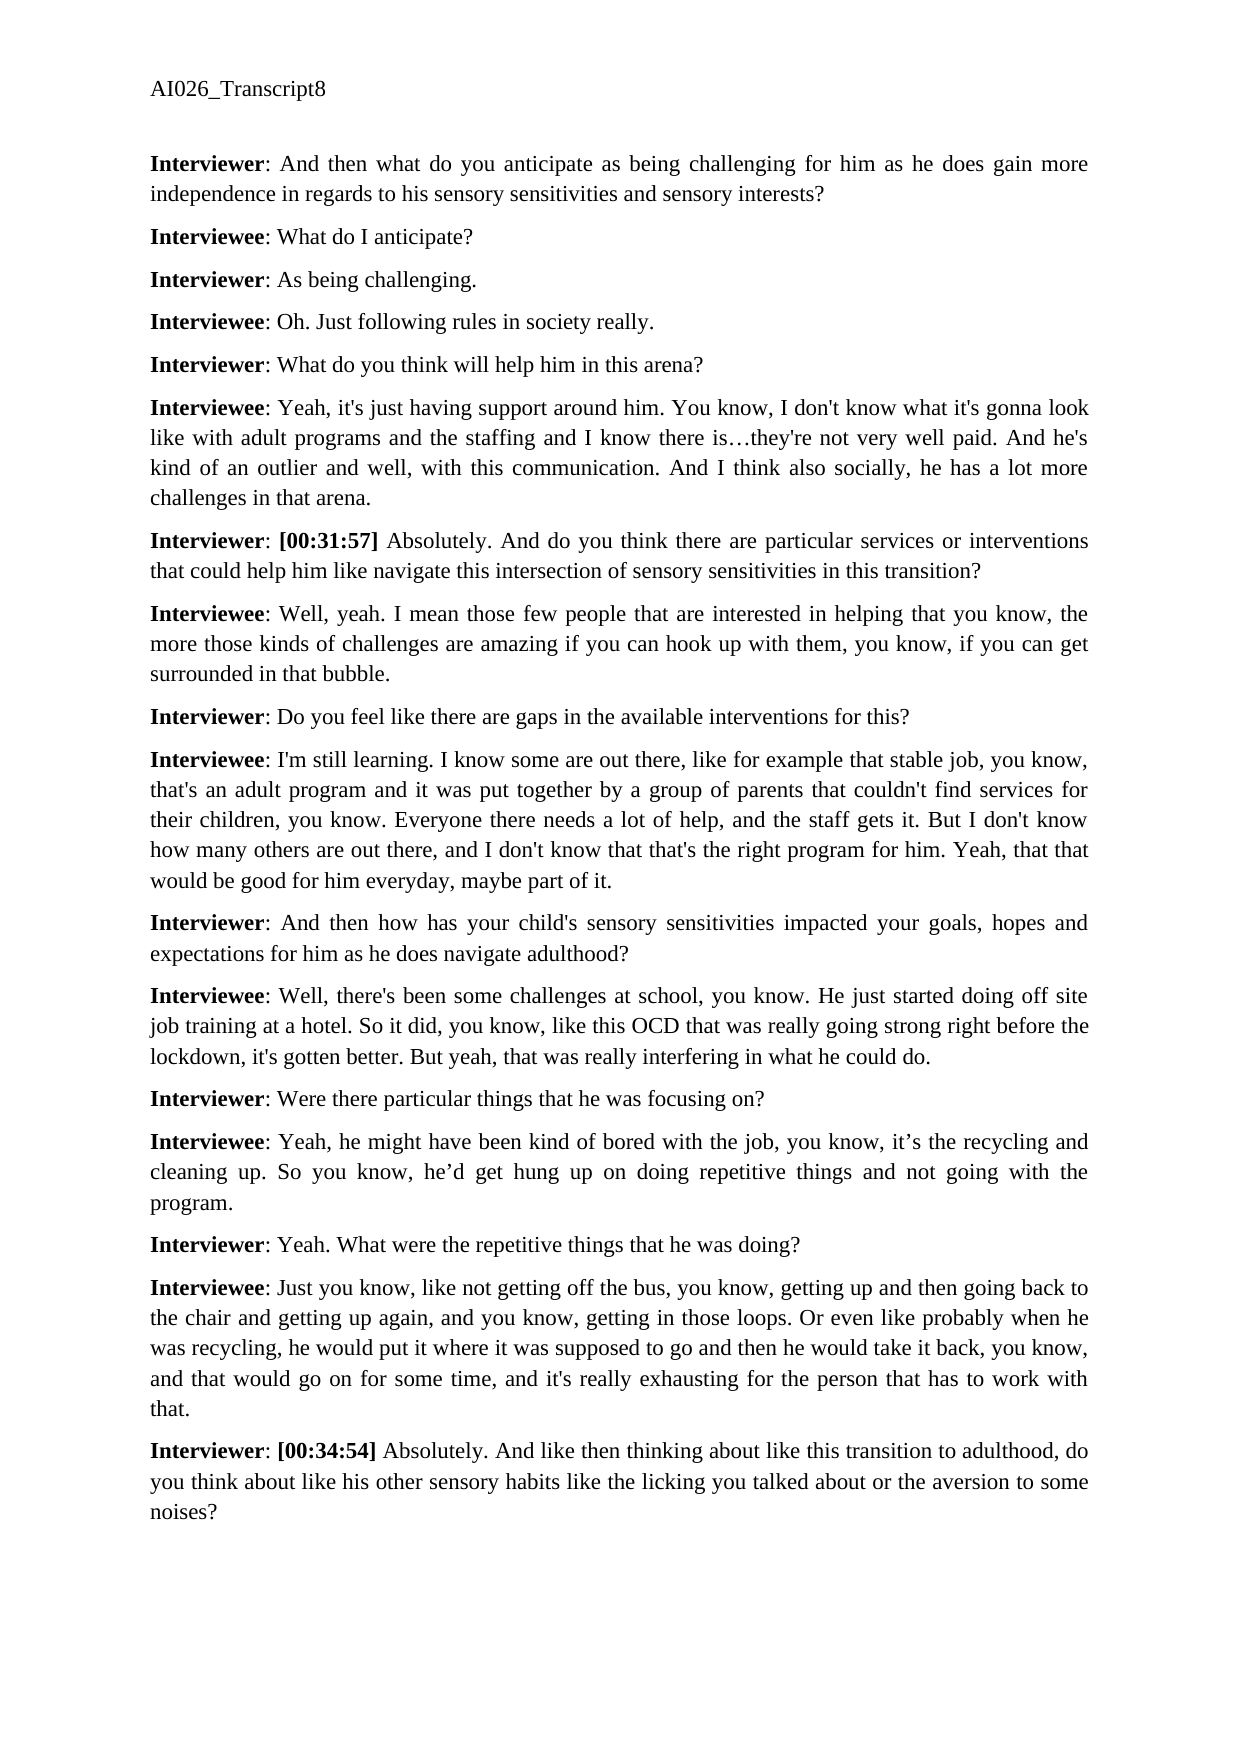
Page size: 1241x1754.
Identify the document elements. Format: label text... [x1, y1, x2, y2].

text Interviewer: Do you feel like there are gaps in the available interventions for this? [150, 703, 1090, 729]
text Interviewer: What do you think will help him in this arena? [150, 351, 1090, 377]
text Interviewer: And then how has your child's sensory sensitivities impacted your goals, hopes and expectations for him as he does navigate adulthood? [150, 909, 1090, 966]
text Interviewee: Yeah, it's just having support around him. You know, I don't know what it's gonna look like with adult programs and the staffing and I know there is…they're not very well paid. And he's kind of an outlier and well, with this communication. And I think also socially, he has a lot more challenges in that arena. [150, 394, 1090, 511]
text Interviewee: Yeah, he might have been kind of bored with the job, you know, it’s the recycling and cleaning up. So you know, he’d get hung up on doing repetitive things and not going with the program. [150, 1128, 1090, 1215]
text Interviewee: Well, yeah. I mean those few people that are interested in helping that you know, the more those kinds of challenges are amazing if you can hook up with them, you know, if you can get surrounded in that bubble. [150, 600, 1090, 687]
text Interviewer: Were there particular things that he was focusing on? [150, 1085, 1090, 1112]
text Interviewer: Yeah. What were the repetitive things that he was doing? [150, 1231, 1090, 1258]
text Interviewer: [00:31:57] Absolutely. And do you think there are particular services or interventions that could help him like navigate this intersection of sensory sensitivities in this transition? [150, 527, 1090, 584]
text Interviewer: [00:34:54] Absolutely. And like then thinking about like this transition to adulthood, do you think about like his other sensory habits like the licking you talked about or the aversion to some noises? [150, 1437, 1090, 1524]
text Interviewee: Just you know, like not getting off the bus, you know, getting up and then going back to the chair and getting up again, and you know, getting in those loops. Or even like probably when he was recycling, he would put it where it was supposed to go and then he would take it back, you know, and that would go on for some time, and it's really exhausting for the person that has to work with that. [150, 1274, 1090, 1421]
text Interviewee: Oh. Just following rules in society really. [150, 308, 1090, 335]
text Interviewer: And then what do you anticipate as being challenging for him as he does gain more independence in regards to his sensory sensitivities and sensory interests? [150, 150, 1090, 207]
text Interviewee: Well, there's been some challenges at school, you know. He just started doing off site job training at a hotel. So it did, you know, like this OCD that was really going strong right before the lockdown, it's gotten better. But yeah, that was really interfering in what he could do. [150, 982, 1090, 1069]
text Interviewee: I'm still learning. I know some are out there, like for example that stable job, you know, that's an adult program and it was put together by a group of parents that couldn't find services for their children, you know. Everyone there needs a lot of help, and the staff gets it. But I don't know how many others are out there, and I don't know that that's the right program for him. Yeah, that that would be good for him everyday, maybe part of it. [150, 746, 1090, 893]
text Interviewer: As being challenging. [150, 266, 1090, 292]
text Interviewee: What do I anticipate? [150, 223, 1090, 249]
